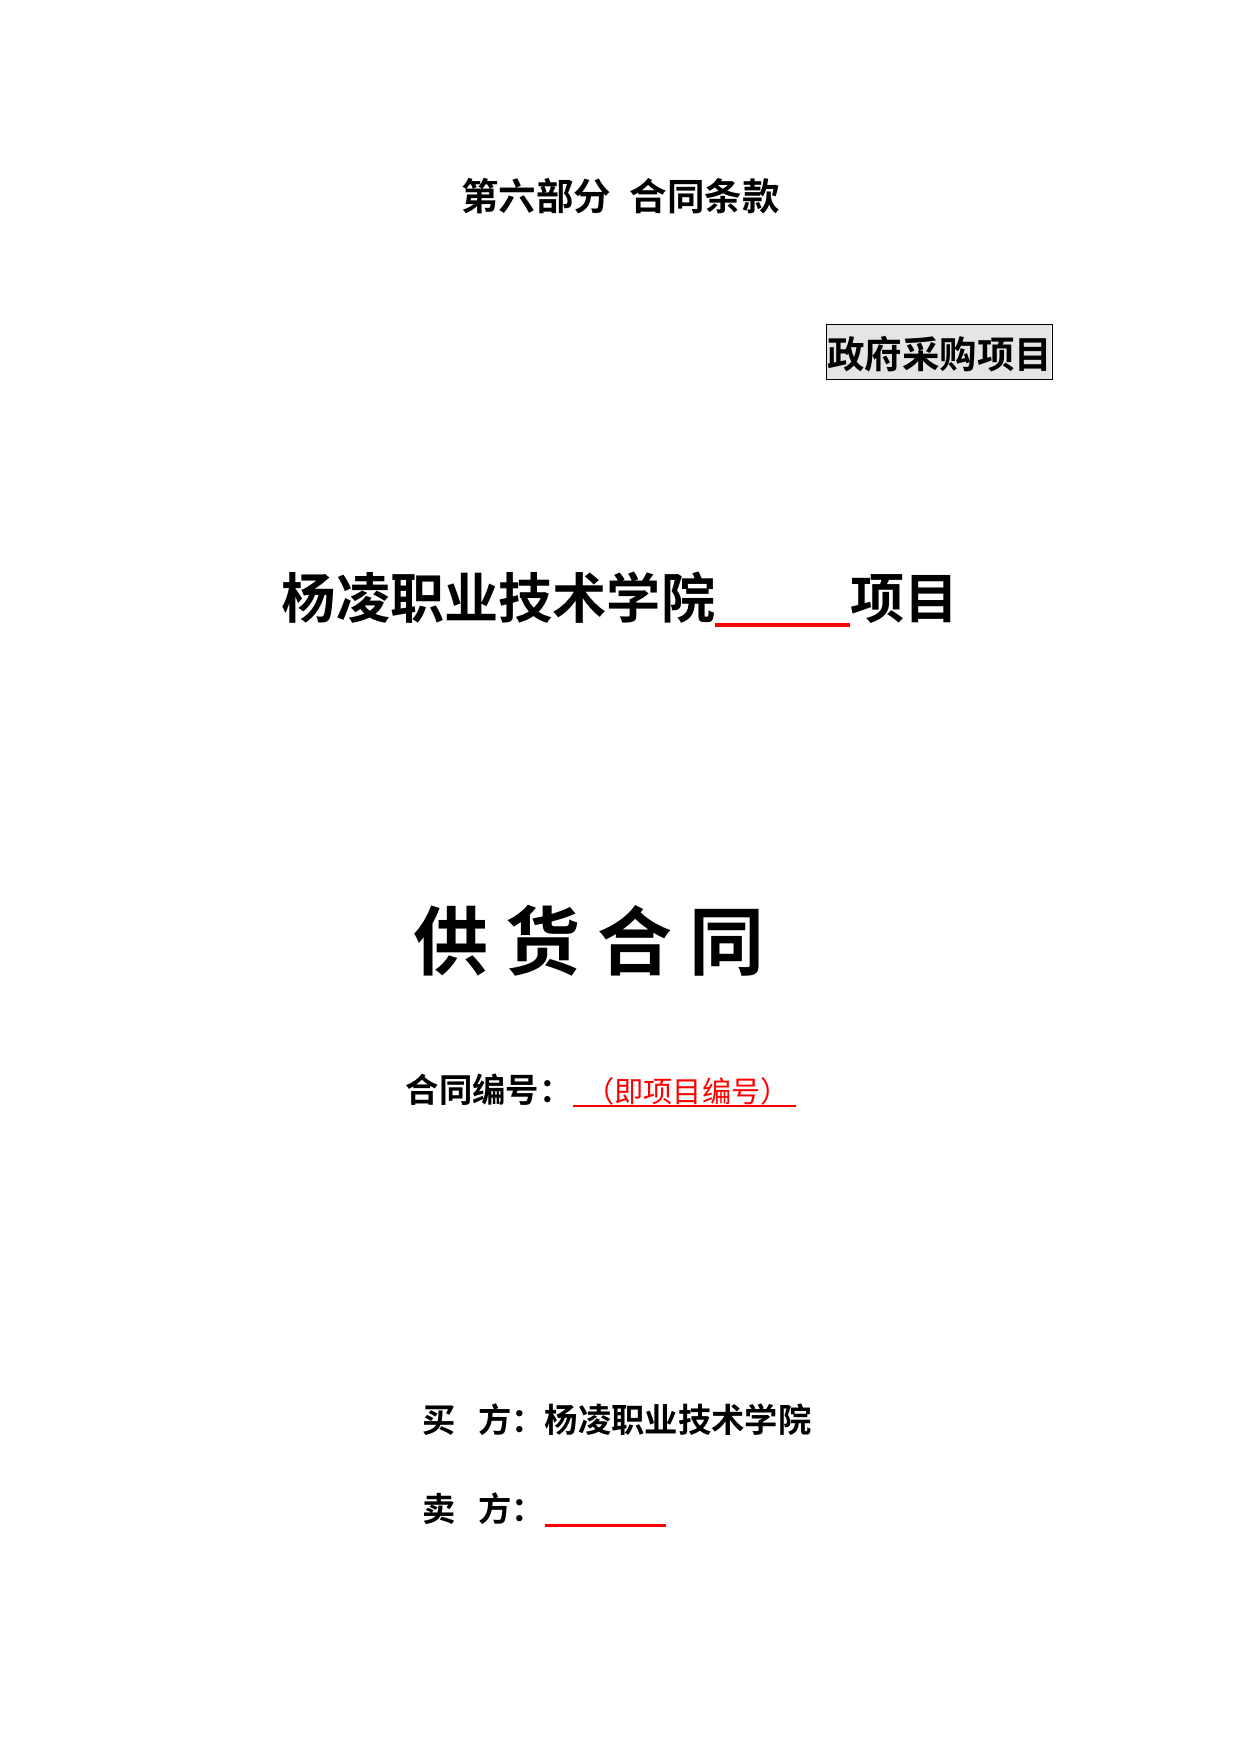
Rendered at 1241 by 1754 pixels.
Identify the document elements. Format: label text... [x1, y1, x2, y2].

list 合同条款 [187, 162, 1053, 227]
text 合同编号： （即项目编号） [187, 1056, 1053, 1121]
text 政府采购项目 [187, 319, 1053, 384]
text 供 货 合 同 [187, 872, 1053, 1002]
text 卖 方： [187, 1474, 1053, 1539]
text 买 方：杨凌职业技术学院 [187, 1386, 1053, 1451]
text 杨凌职业技术学院 项目 [187, 547, 1053, 644]
